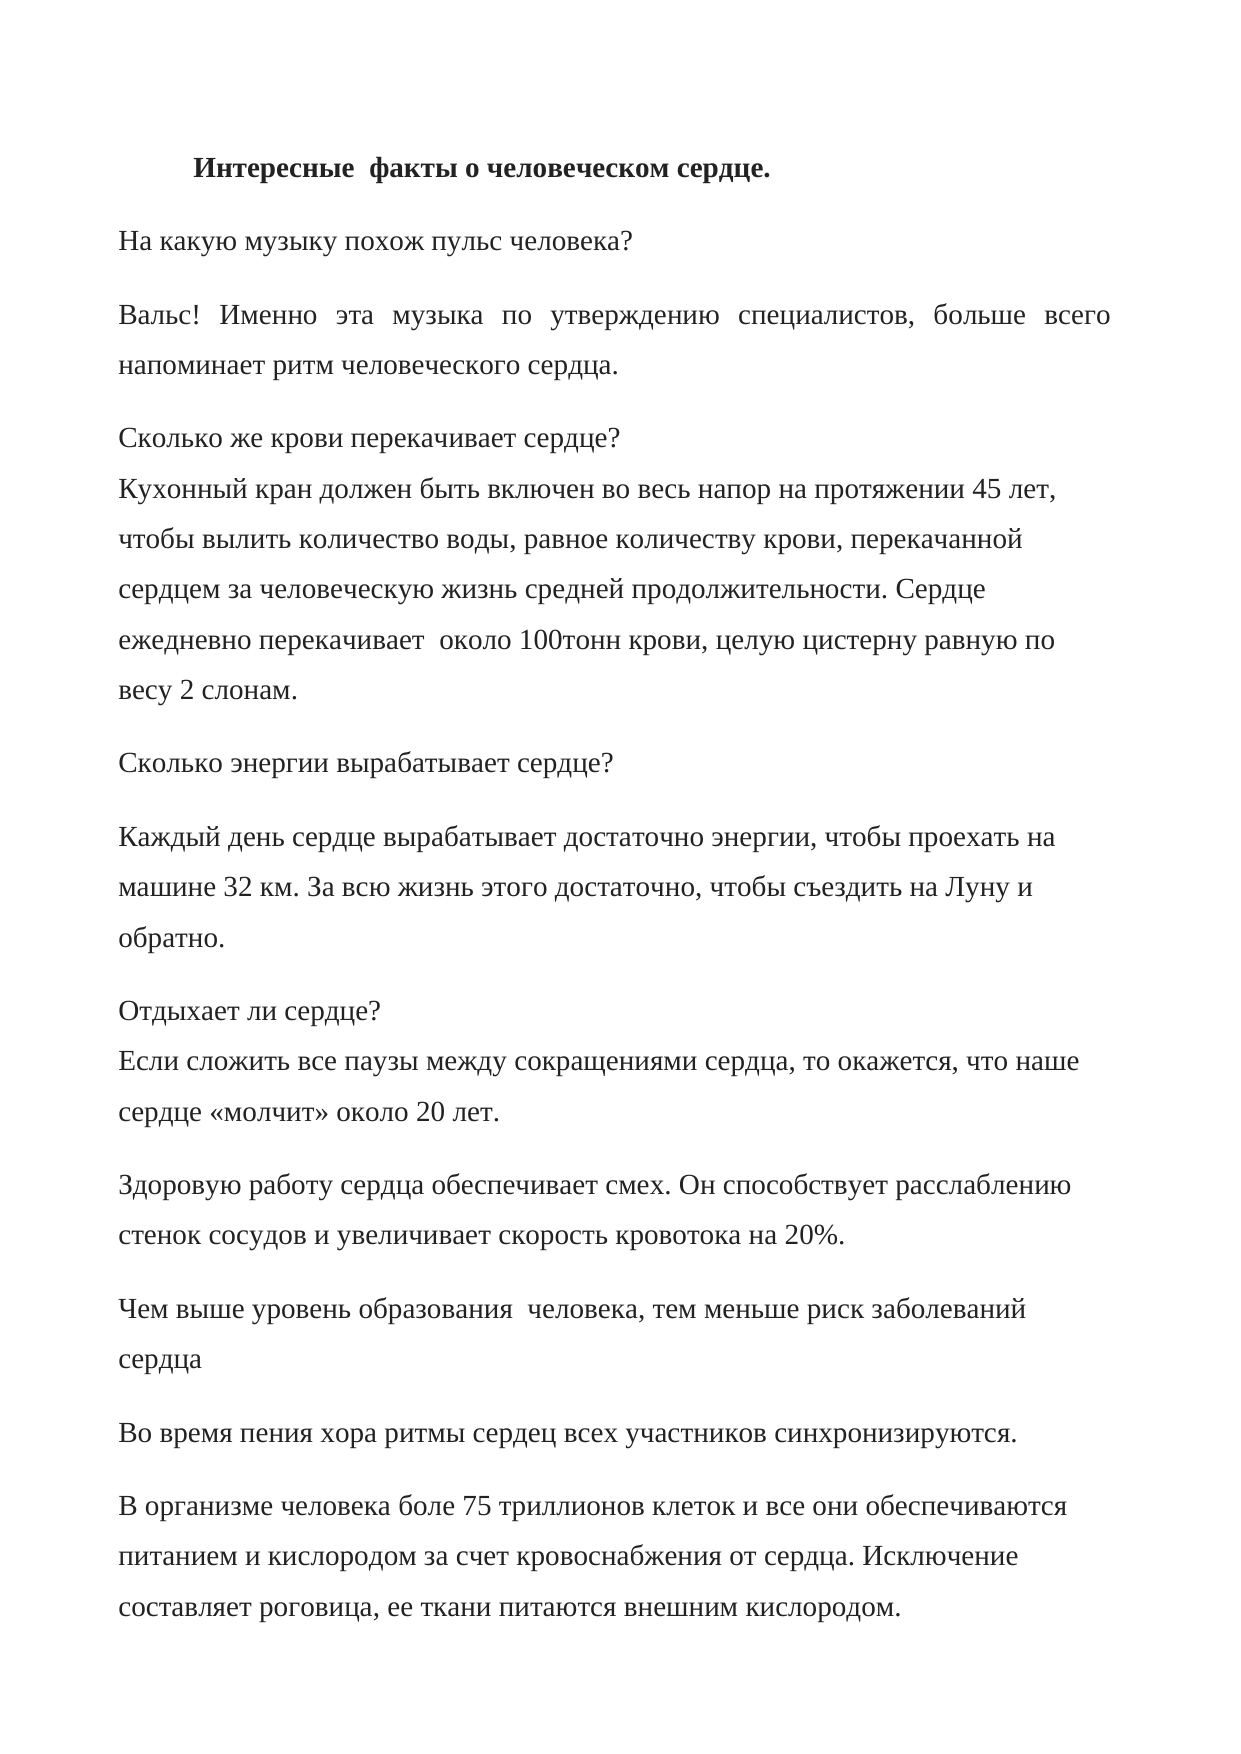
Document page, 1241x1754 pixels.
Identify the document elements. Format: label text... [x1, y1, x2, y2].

text Каждый день сердце вырабатывает достаточно энергии, чтобы проехать на машине 32 км. За всю жизнь этого достаточно, чтобы съездить на Луну и обратно. [118, 819, 1112, 953]
text Сколько же крови перекачивает сердце? Кухонный кран должен быть включен во весь напор на протяжении 45 лет, чтобы вылить количество воды, равное количеству крови, перекачанной сердцем за человеческую жизнь средней продолжительности. Сердце ежедневно перекачивает около 100тонн крови, целую цистерну равную по весу 2 слонам. [118, 421, 1112, 706]
text В организме человека боле 75 триллионов клеток и все они обеспечиваются питанием и кислородом за счет кровоснабжения от сердца. Исключение составляет роговица, ее ткани питаются внешним кислородом. [118, 1488, 1112, 1622]
text На какую музыку похож пульс человека? [118, 223, 1112, 257]
text Интересные факты о человеческом сердце. [193, 150, 1112, 183]
text Вальс! Именно эта музыка по утверждению специалистов, больше всего напоминает ритм человеческого сердца. [118, 297, 1112, 381]
text Здоровую работу сердца обеспечивает смех. Он способствует расслаблению стенок сосудов и увеличивает скорость кровотока на 20%. [118, 1167, 1112, 1251]
text Отдыхает ли сердце? Если сложить все паузы между сокращениями сердца, то окажется, что наше сердце «молчит» около 20 лет. [118, 993, 1112, 1127]
text Во время пения хора ритмы сердец всех участников синхронизируются. [118, 1415, 1112, 1448]
text Чем выше уровень образования человека, тем меньше риск заболеваний сердца [118, 1291, 1112, 1375]
text Сколько энергии вырабатывает сердце? [118, 746, 1112, 779]
